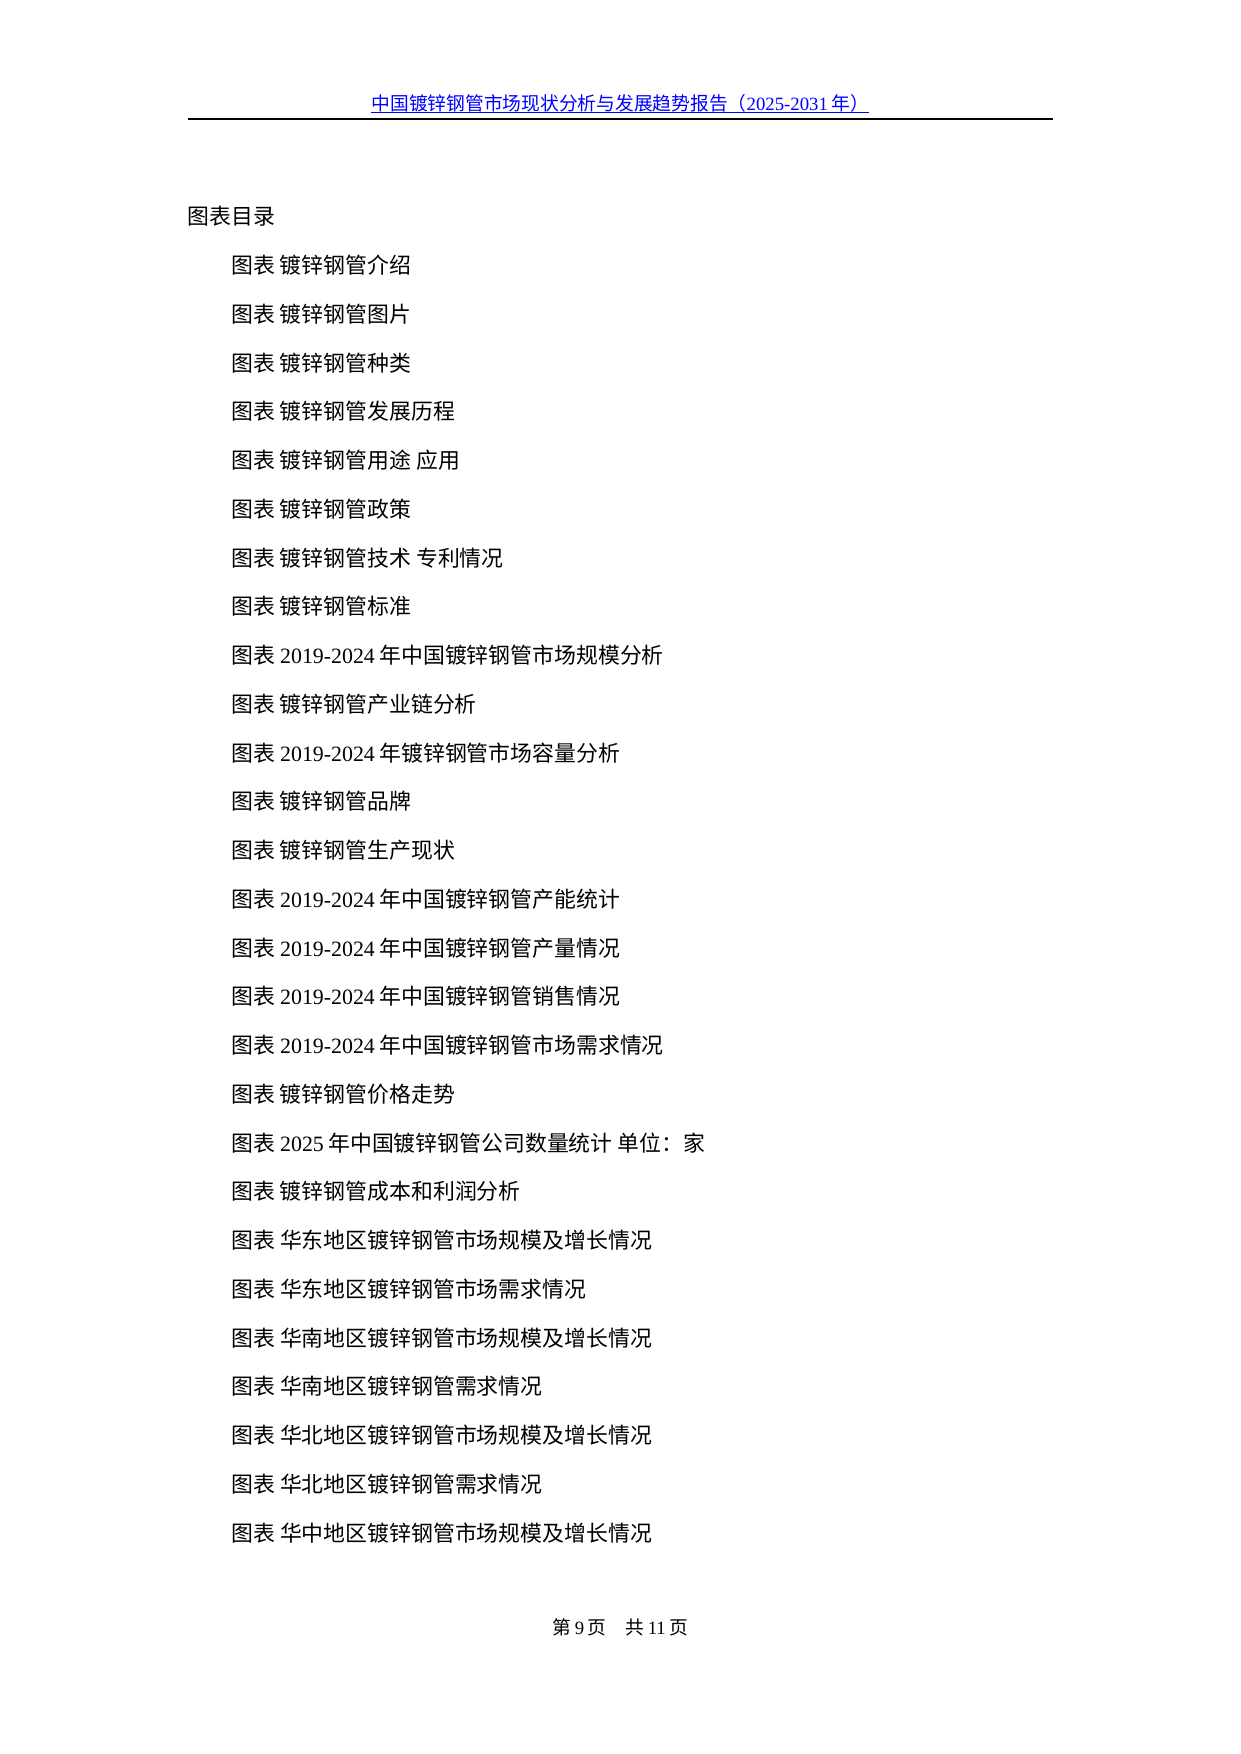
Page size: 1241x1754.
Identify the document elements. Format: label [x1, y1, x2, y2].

text [187, 150, 1053, 1548]
